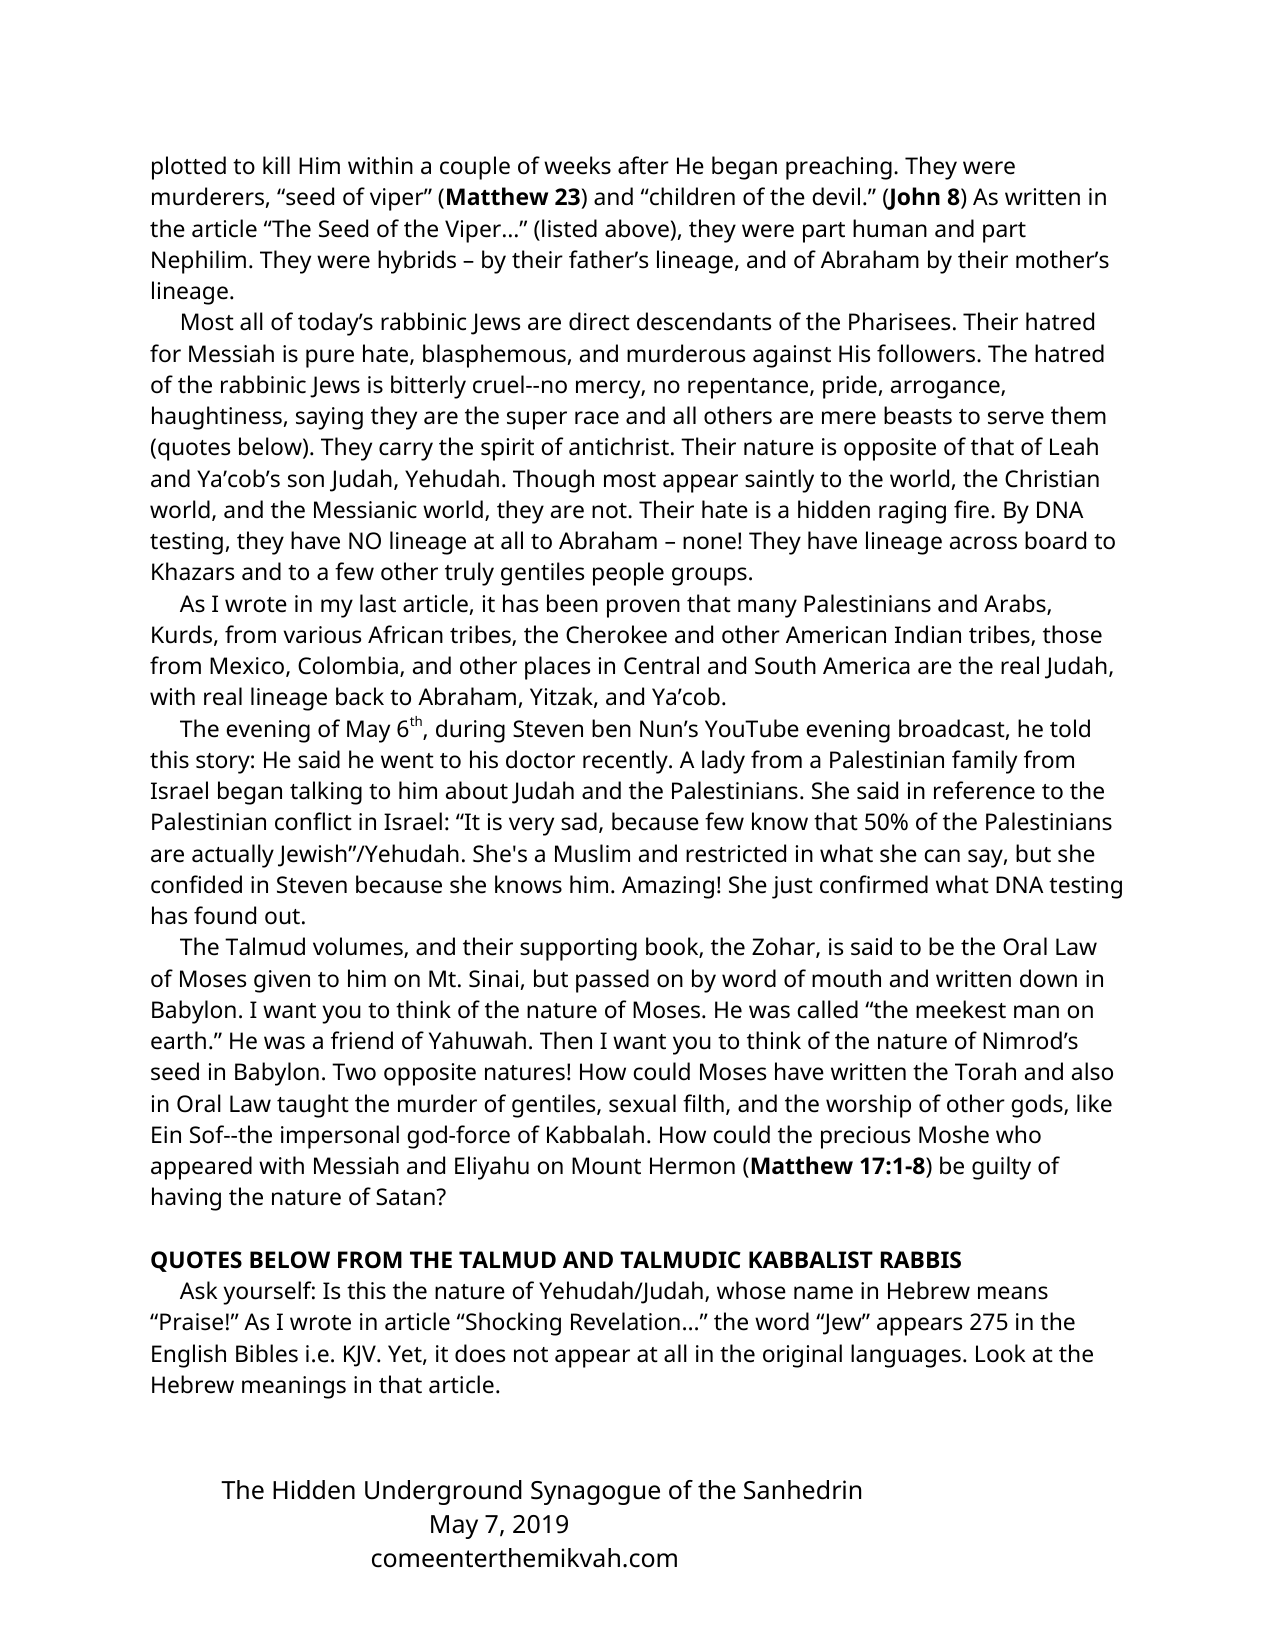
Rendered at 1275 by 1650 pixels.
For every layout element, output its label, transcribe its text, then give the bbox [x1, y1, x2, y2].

text As I wrote in my last article, it has been proven that many Palestinians and Arabs, Kurds, from various African tribes, the Cherokee and other American Indian tribes, those from Mexico, Colombia, and other places in Central and South America are the real Judah, with real lineage back to Abraham, Yitzak, and Ya’cob. [150, 587, 1125, 712]
text The evening of May 6th, during Steven ben Nun’s YouTube evening broadcast, he told this story: He said he went to his doctor recently. A lady from a Palestinian family from Israel began talking to him about Judah and the Palestinians. She said in reference to the Palestinian conflict in Israel: “It is very sad, because few know that 50% of the Palestinians are actually Jewish”/Yehudah. She's a Muslim and restricted in what she can say, but she confided in Steven because she knows him. Amazing! She just confirmed what DNA testing has found out. [150, 712, 1125, 931]
text QUOTES BELOW FROM THE TALMUD AND TALMUDIC KABBALIST RABBIS [150, 1244, 1125, 1275]
text Most all of today’s rabbinic Jews are direct descendants of the Pharisees. Their hatred for Messiah is pure hate, blasphemous, and murderous against His followers. The hatred of the rabbinic Jews is bitterly cruel--no mercy, no repentance, pride, arrogance, haughtiness, saying they are the super race and all others are mere beasts to serve them (quotes below). They carry the spirit of antichrist. Their nature is opposite of that of Leah and Ya’cob’s son Judah, Yehudah. Though most appear saintly to the world, the Christian world, and the Messianic world, they are not. Their hate is a hidden raging fire. By DNA testing, they have NO lineage at all to Abraham – none! They have lineage across board to Khazars and to a few other truly gentiles people groups. [150, 306, 1125, 587]
text Ask yourself: Is this the nature of Yehudah/Judah, whose name in Hebrew means “Praise!” As I wrote in article “Shocking Revelation…” the word “Jew” appears 275 in the English Bibles i.e. KJV. Yet, it does not appear at all in the original languages. Look at the Hebrew meanings in that article. [150, 1275, 1125, 1400]
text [150, 150, 1125, 306]
text The Talmud volumes, and their supporting book, the Zohar, is said to be the Oral Law of Moses given to him on Mt. Sinai, but passed on by word of mouth and written down in Babylon. I want you to think of the nature of Moses. He was called “the meekest man on earth.” He was a friend of Yahuwah. Then I want you to think of the nature of Nimrod’s seed in Babylon. Two opposite natures! How could Moses have written the Torah and also in Oral Law taught the murder of gentiles, sexual filth, and the worship of other gods, like Ein Sof--the impersonal god-force of Kabbalah. How could the precious Moshe who appeared with Messiah and Eliyahu on Mount Hermon (Matthew 17:1-8) be guilty of having the nature of Satan? [150, 931, 1125, 1212]
